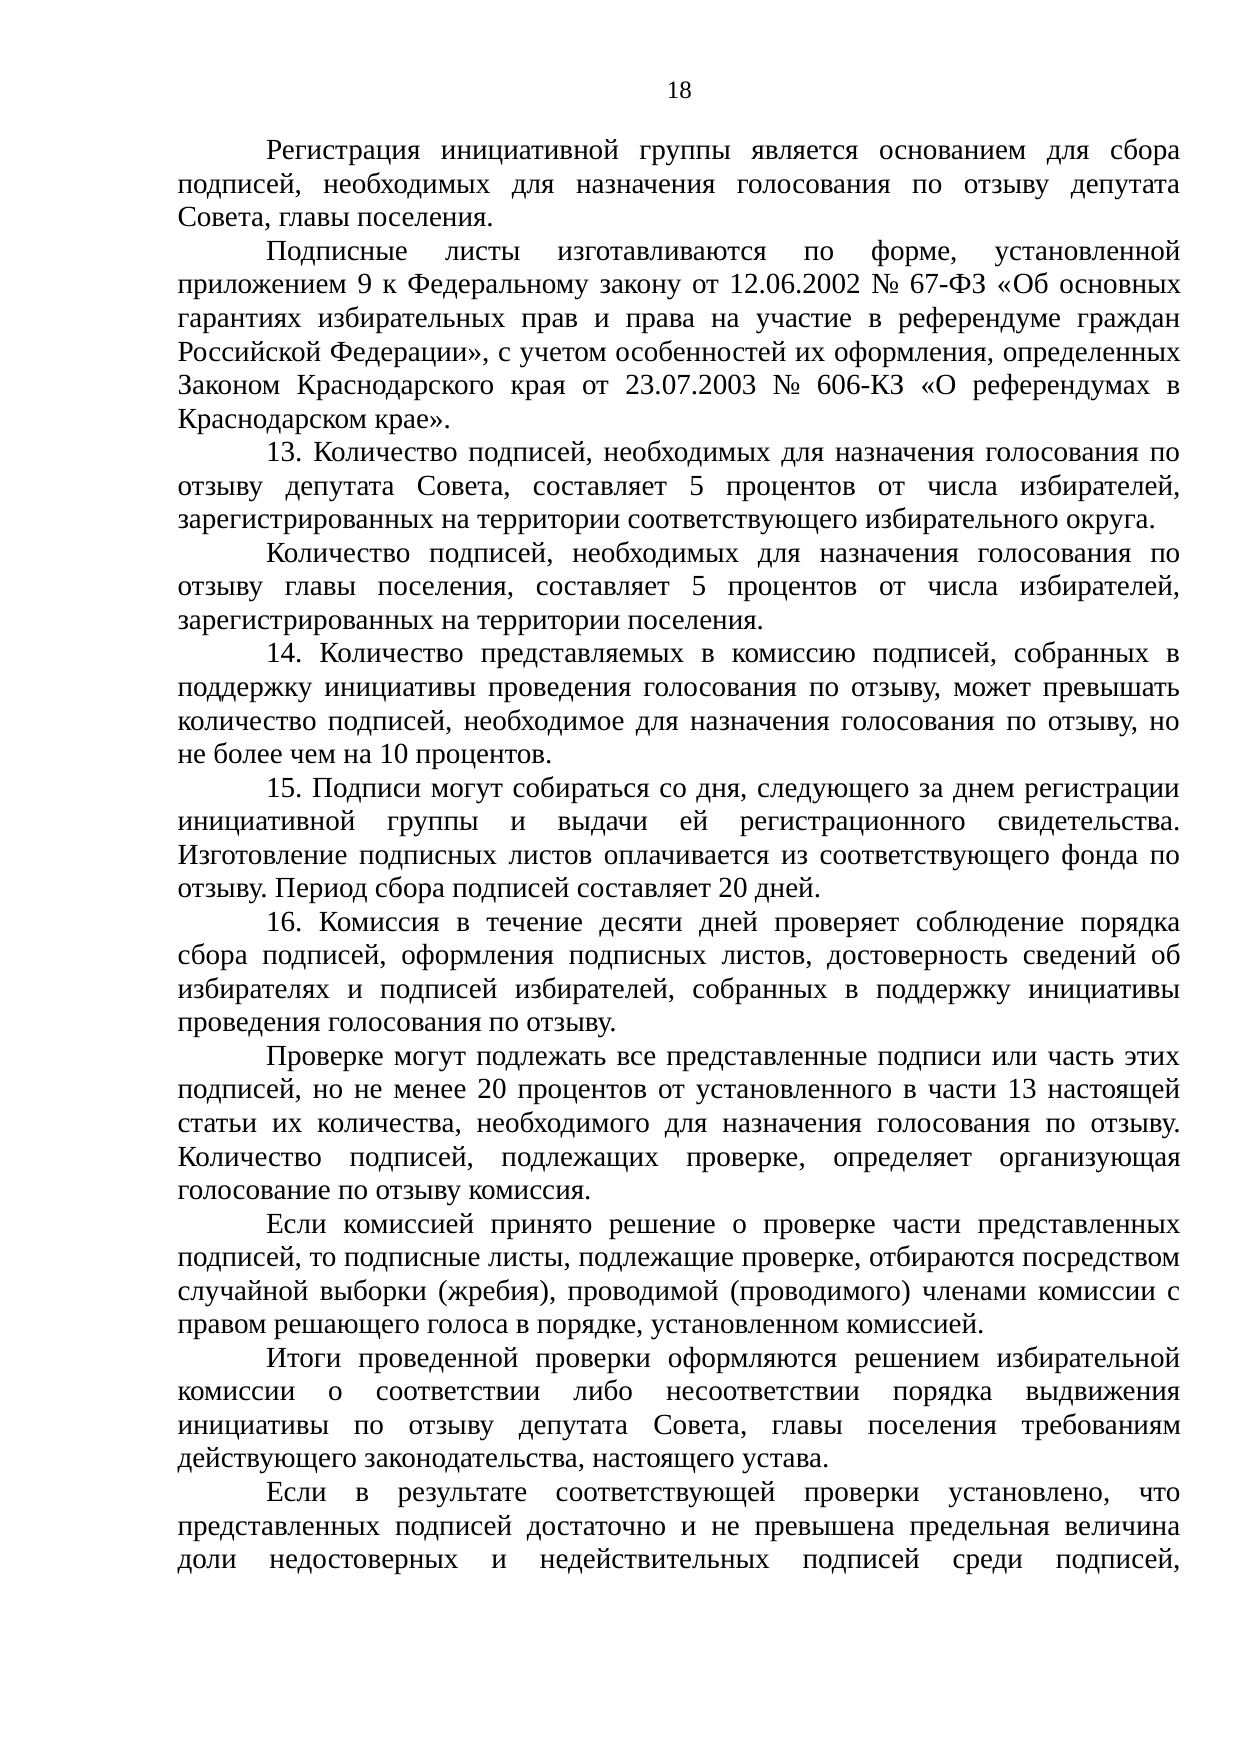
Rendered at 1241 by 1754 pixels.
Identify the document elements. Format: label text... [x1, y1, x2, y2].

text 14. Количество представляемых в комиссию подписей, собранных в поддержку инициативы проведения голосования по отзыву, может превышать количество подписей, необходимое для назначения голосования по отзыву, но не более чем на 10 процентов. [177, 636, 1181, 770]
text Регистрация инициативной группы является основанием для сбора подписей, необходимых для назначения голосования по отзыву депутата Совета, главы поселения. [177, 132, 1181, 233]
text Подписные листы изготавливаются по форме, установленной приложением 9 к Федеральному закону от 12.06.2002 № 67-ФЗ «Об основных гарантиях избирательных прав и права на участие в референдуме граждан Российской Федерации», с учетом особенностей их оформления, определенных Законом Краснодарского края от 23.07.2003 № 606-КЗ «О референдумах в Краснодарском крае». [177, 233, 1181, 434]
text Если комиссией принято решение о проверке части представленных подписей, то подписные листы, подлежащие проверке, отбираются посредством случайной выборки (жребия), проводимой (проводимого) членами комиссии с правом решающего голоса в порядке, установленном комиссией. [177, 1206, 1181, 1340]
text Итоги проведенной проверки оформляются решением избирательной комиссии о соответствии либо несоответствии порядка выдвижения инициативы по отзыву депутата Совета, главы поселения требованиям действующего законодательства, настоящего устава. [177, 1340, 1181, 1474]
text 13. Количество подписей, необходимых для назначения голосования по отзыву депутата Совета, составляет 5 процентов от числа избирателей, зарегистрированных на территории соответствующего избирательного округа. [177, 434, 1181, 535]
text 15. Подписи могут собираться со дня, следующего за днем регистрации инициативной группы и выдачи ей регистрационного свидетельства. Изготовление подписных листов оплачивается из соответствующего фонда по отзыву. Период сбора подписей составляет 20 дней. [177, 770, 1181, 904]
text 16. Комиссия в течение десяти дней проверяет соблюдение порядка сбора подписей, оформления подписных листов, достоверность сведений об избирателях и подписей избирателей, собранных в поддержку инициативы проведения голосования по отзыву. [177, 904, 1181, 1038]
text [177, 1474, 1181, 1575]
text Проверке могут подлежать все представленные подписи или часть этих подписей, но не менее 20 процентов от установленного в части 13 настоящей статьи их количества, необходимого для назначения голосования по отзыву. Количество подписей, подлежащих проверке, определяет организующая голосование по отзыву комиссия. [177, 1038, 1181, 1206]
text Количество подписей, необходимых для назначения голосования по отзыву главы поселения, составляет 5 процентов от числа избирателей, зарегистрированных на территории поселения. [177, 535, 1181, 636]
